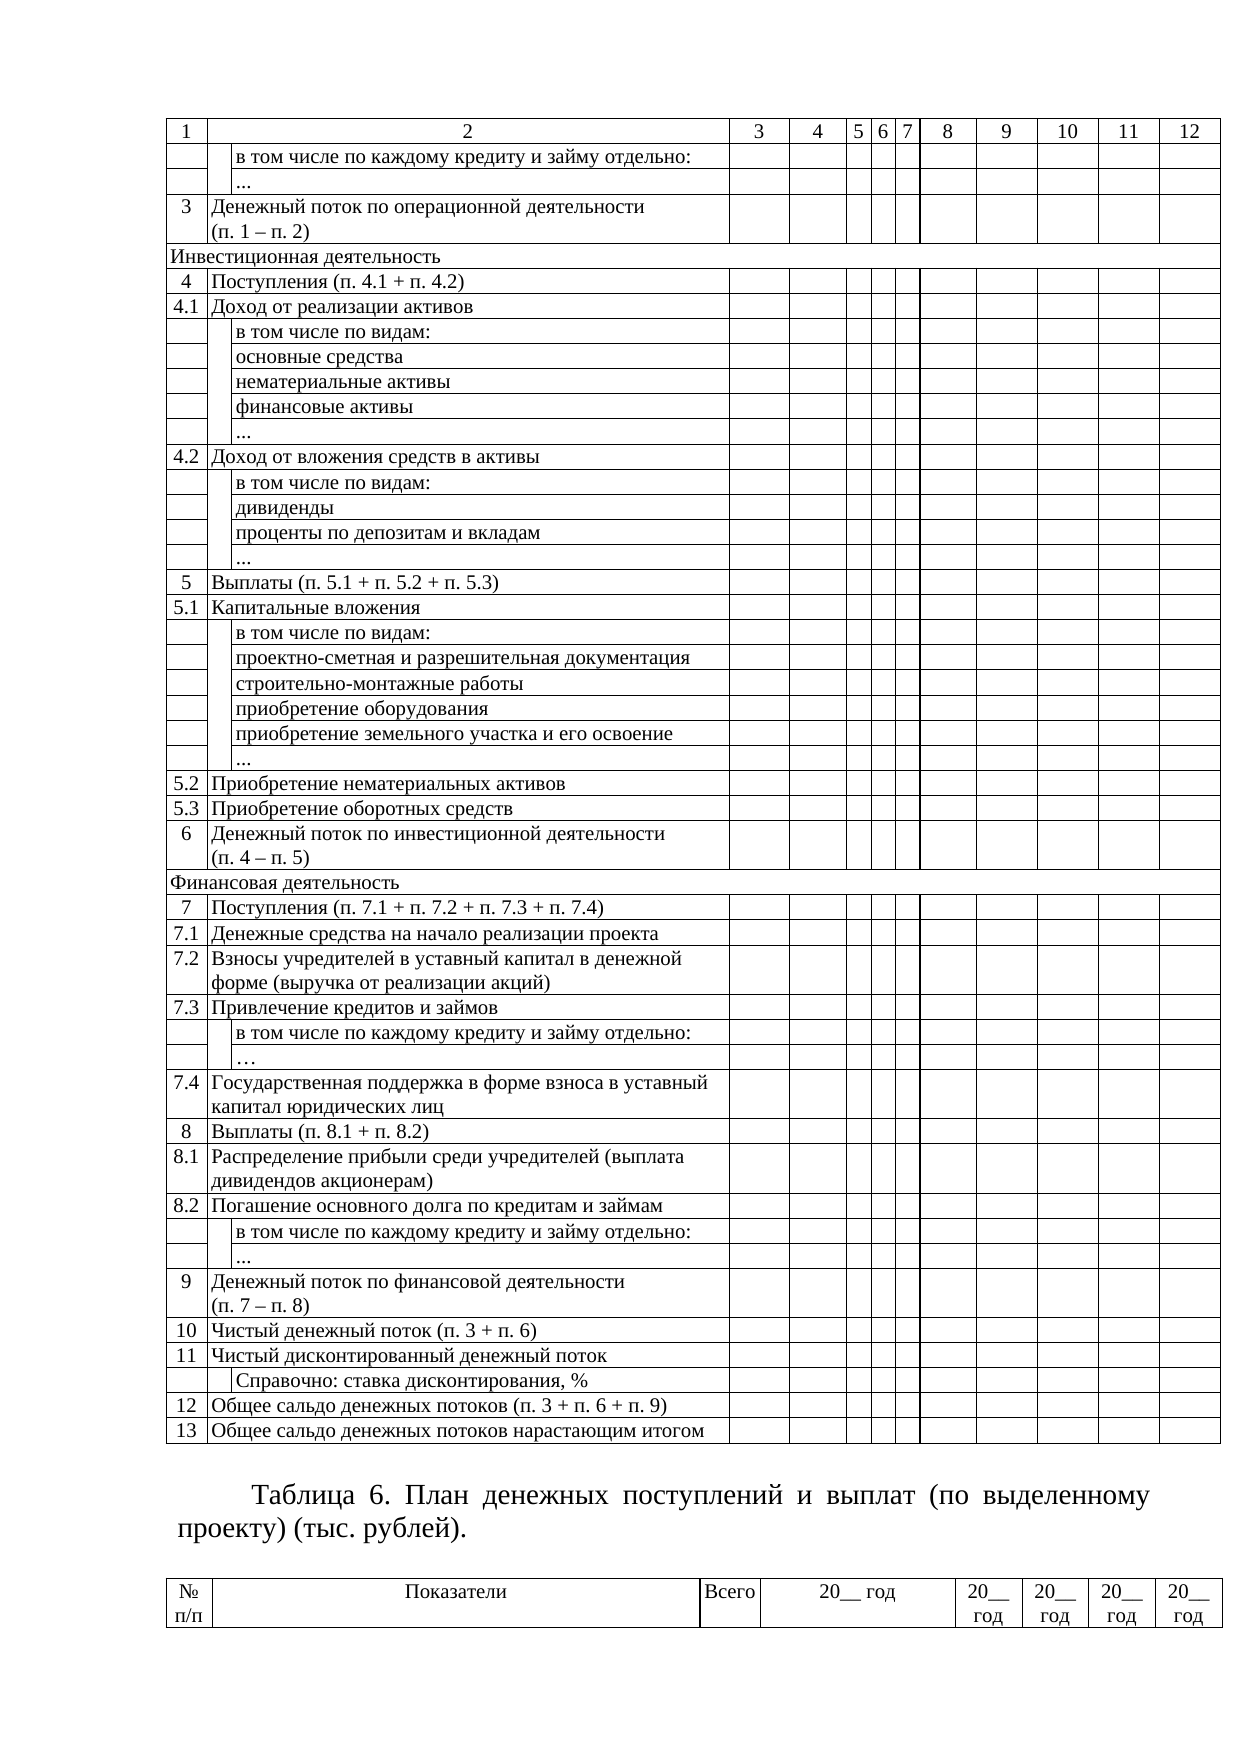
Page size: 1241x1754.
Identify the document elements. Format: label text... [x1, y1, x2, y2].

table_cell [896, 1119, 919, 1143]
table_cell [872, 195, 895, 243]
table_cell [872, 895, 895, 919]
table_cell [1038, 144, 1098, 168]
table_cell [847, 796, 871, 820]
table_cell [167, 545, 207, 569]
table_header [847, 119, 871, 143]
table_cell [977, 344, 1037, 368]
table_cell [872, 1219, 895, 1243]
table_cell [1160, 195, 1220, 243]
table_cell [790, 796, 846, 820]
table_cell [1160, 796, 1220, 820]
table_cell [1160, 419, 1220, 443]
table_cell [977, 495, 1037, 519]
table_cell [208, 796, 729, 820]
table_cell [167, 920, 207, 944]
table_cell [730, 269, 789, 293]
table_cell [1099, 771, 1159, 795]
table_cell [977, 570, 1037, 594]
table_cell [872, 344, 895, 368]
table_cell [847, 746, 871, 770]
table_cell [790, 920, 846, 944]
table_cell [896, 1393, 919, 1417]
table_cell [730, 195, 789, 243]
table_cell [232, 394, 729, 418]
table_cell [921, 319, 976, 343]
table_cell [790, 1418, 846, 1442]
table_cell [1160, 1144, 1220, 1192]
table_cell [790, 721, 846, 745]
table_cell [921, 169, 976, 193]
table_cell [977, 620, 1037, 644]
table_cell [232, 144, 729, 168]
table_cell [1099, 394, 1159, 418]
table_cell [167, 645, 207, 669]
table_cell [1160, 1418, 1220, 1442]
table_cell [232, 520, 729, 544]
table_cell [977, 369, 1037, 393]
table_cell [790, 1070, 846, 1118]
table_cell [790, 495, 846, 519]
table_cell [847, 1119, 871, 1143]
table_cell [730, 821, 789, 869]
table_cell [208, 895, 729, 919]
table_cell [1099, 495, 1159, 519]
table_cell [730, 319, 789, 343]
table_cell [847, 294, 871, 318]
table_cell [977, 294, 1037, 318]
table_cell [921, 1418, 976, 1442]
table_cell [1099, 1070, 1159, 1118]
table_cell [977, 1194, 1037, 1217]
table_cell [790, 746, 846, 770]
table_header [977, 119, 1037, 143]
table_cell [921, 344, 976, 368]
text Таблица 6. План денежных поступлений и выплат (по выделенному проекту) (тыс. рублей). [177, 1477, 1152, 1544]
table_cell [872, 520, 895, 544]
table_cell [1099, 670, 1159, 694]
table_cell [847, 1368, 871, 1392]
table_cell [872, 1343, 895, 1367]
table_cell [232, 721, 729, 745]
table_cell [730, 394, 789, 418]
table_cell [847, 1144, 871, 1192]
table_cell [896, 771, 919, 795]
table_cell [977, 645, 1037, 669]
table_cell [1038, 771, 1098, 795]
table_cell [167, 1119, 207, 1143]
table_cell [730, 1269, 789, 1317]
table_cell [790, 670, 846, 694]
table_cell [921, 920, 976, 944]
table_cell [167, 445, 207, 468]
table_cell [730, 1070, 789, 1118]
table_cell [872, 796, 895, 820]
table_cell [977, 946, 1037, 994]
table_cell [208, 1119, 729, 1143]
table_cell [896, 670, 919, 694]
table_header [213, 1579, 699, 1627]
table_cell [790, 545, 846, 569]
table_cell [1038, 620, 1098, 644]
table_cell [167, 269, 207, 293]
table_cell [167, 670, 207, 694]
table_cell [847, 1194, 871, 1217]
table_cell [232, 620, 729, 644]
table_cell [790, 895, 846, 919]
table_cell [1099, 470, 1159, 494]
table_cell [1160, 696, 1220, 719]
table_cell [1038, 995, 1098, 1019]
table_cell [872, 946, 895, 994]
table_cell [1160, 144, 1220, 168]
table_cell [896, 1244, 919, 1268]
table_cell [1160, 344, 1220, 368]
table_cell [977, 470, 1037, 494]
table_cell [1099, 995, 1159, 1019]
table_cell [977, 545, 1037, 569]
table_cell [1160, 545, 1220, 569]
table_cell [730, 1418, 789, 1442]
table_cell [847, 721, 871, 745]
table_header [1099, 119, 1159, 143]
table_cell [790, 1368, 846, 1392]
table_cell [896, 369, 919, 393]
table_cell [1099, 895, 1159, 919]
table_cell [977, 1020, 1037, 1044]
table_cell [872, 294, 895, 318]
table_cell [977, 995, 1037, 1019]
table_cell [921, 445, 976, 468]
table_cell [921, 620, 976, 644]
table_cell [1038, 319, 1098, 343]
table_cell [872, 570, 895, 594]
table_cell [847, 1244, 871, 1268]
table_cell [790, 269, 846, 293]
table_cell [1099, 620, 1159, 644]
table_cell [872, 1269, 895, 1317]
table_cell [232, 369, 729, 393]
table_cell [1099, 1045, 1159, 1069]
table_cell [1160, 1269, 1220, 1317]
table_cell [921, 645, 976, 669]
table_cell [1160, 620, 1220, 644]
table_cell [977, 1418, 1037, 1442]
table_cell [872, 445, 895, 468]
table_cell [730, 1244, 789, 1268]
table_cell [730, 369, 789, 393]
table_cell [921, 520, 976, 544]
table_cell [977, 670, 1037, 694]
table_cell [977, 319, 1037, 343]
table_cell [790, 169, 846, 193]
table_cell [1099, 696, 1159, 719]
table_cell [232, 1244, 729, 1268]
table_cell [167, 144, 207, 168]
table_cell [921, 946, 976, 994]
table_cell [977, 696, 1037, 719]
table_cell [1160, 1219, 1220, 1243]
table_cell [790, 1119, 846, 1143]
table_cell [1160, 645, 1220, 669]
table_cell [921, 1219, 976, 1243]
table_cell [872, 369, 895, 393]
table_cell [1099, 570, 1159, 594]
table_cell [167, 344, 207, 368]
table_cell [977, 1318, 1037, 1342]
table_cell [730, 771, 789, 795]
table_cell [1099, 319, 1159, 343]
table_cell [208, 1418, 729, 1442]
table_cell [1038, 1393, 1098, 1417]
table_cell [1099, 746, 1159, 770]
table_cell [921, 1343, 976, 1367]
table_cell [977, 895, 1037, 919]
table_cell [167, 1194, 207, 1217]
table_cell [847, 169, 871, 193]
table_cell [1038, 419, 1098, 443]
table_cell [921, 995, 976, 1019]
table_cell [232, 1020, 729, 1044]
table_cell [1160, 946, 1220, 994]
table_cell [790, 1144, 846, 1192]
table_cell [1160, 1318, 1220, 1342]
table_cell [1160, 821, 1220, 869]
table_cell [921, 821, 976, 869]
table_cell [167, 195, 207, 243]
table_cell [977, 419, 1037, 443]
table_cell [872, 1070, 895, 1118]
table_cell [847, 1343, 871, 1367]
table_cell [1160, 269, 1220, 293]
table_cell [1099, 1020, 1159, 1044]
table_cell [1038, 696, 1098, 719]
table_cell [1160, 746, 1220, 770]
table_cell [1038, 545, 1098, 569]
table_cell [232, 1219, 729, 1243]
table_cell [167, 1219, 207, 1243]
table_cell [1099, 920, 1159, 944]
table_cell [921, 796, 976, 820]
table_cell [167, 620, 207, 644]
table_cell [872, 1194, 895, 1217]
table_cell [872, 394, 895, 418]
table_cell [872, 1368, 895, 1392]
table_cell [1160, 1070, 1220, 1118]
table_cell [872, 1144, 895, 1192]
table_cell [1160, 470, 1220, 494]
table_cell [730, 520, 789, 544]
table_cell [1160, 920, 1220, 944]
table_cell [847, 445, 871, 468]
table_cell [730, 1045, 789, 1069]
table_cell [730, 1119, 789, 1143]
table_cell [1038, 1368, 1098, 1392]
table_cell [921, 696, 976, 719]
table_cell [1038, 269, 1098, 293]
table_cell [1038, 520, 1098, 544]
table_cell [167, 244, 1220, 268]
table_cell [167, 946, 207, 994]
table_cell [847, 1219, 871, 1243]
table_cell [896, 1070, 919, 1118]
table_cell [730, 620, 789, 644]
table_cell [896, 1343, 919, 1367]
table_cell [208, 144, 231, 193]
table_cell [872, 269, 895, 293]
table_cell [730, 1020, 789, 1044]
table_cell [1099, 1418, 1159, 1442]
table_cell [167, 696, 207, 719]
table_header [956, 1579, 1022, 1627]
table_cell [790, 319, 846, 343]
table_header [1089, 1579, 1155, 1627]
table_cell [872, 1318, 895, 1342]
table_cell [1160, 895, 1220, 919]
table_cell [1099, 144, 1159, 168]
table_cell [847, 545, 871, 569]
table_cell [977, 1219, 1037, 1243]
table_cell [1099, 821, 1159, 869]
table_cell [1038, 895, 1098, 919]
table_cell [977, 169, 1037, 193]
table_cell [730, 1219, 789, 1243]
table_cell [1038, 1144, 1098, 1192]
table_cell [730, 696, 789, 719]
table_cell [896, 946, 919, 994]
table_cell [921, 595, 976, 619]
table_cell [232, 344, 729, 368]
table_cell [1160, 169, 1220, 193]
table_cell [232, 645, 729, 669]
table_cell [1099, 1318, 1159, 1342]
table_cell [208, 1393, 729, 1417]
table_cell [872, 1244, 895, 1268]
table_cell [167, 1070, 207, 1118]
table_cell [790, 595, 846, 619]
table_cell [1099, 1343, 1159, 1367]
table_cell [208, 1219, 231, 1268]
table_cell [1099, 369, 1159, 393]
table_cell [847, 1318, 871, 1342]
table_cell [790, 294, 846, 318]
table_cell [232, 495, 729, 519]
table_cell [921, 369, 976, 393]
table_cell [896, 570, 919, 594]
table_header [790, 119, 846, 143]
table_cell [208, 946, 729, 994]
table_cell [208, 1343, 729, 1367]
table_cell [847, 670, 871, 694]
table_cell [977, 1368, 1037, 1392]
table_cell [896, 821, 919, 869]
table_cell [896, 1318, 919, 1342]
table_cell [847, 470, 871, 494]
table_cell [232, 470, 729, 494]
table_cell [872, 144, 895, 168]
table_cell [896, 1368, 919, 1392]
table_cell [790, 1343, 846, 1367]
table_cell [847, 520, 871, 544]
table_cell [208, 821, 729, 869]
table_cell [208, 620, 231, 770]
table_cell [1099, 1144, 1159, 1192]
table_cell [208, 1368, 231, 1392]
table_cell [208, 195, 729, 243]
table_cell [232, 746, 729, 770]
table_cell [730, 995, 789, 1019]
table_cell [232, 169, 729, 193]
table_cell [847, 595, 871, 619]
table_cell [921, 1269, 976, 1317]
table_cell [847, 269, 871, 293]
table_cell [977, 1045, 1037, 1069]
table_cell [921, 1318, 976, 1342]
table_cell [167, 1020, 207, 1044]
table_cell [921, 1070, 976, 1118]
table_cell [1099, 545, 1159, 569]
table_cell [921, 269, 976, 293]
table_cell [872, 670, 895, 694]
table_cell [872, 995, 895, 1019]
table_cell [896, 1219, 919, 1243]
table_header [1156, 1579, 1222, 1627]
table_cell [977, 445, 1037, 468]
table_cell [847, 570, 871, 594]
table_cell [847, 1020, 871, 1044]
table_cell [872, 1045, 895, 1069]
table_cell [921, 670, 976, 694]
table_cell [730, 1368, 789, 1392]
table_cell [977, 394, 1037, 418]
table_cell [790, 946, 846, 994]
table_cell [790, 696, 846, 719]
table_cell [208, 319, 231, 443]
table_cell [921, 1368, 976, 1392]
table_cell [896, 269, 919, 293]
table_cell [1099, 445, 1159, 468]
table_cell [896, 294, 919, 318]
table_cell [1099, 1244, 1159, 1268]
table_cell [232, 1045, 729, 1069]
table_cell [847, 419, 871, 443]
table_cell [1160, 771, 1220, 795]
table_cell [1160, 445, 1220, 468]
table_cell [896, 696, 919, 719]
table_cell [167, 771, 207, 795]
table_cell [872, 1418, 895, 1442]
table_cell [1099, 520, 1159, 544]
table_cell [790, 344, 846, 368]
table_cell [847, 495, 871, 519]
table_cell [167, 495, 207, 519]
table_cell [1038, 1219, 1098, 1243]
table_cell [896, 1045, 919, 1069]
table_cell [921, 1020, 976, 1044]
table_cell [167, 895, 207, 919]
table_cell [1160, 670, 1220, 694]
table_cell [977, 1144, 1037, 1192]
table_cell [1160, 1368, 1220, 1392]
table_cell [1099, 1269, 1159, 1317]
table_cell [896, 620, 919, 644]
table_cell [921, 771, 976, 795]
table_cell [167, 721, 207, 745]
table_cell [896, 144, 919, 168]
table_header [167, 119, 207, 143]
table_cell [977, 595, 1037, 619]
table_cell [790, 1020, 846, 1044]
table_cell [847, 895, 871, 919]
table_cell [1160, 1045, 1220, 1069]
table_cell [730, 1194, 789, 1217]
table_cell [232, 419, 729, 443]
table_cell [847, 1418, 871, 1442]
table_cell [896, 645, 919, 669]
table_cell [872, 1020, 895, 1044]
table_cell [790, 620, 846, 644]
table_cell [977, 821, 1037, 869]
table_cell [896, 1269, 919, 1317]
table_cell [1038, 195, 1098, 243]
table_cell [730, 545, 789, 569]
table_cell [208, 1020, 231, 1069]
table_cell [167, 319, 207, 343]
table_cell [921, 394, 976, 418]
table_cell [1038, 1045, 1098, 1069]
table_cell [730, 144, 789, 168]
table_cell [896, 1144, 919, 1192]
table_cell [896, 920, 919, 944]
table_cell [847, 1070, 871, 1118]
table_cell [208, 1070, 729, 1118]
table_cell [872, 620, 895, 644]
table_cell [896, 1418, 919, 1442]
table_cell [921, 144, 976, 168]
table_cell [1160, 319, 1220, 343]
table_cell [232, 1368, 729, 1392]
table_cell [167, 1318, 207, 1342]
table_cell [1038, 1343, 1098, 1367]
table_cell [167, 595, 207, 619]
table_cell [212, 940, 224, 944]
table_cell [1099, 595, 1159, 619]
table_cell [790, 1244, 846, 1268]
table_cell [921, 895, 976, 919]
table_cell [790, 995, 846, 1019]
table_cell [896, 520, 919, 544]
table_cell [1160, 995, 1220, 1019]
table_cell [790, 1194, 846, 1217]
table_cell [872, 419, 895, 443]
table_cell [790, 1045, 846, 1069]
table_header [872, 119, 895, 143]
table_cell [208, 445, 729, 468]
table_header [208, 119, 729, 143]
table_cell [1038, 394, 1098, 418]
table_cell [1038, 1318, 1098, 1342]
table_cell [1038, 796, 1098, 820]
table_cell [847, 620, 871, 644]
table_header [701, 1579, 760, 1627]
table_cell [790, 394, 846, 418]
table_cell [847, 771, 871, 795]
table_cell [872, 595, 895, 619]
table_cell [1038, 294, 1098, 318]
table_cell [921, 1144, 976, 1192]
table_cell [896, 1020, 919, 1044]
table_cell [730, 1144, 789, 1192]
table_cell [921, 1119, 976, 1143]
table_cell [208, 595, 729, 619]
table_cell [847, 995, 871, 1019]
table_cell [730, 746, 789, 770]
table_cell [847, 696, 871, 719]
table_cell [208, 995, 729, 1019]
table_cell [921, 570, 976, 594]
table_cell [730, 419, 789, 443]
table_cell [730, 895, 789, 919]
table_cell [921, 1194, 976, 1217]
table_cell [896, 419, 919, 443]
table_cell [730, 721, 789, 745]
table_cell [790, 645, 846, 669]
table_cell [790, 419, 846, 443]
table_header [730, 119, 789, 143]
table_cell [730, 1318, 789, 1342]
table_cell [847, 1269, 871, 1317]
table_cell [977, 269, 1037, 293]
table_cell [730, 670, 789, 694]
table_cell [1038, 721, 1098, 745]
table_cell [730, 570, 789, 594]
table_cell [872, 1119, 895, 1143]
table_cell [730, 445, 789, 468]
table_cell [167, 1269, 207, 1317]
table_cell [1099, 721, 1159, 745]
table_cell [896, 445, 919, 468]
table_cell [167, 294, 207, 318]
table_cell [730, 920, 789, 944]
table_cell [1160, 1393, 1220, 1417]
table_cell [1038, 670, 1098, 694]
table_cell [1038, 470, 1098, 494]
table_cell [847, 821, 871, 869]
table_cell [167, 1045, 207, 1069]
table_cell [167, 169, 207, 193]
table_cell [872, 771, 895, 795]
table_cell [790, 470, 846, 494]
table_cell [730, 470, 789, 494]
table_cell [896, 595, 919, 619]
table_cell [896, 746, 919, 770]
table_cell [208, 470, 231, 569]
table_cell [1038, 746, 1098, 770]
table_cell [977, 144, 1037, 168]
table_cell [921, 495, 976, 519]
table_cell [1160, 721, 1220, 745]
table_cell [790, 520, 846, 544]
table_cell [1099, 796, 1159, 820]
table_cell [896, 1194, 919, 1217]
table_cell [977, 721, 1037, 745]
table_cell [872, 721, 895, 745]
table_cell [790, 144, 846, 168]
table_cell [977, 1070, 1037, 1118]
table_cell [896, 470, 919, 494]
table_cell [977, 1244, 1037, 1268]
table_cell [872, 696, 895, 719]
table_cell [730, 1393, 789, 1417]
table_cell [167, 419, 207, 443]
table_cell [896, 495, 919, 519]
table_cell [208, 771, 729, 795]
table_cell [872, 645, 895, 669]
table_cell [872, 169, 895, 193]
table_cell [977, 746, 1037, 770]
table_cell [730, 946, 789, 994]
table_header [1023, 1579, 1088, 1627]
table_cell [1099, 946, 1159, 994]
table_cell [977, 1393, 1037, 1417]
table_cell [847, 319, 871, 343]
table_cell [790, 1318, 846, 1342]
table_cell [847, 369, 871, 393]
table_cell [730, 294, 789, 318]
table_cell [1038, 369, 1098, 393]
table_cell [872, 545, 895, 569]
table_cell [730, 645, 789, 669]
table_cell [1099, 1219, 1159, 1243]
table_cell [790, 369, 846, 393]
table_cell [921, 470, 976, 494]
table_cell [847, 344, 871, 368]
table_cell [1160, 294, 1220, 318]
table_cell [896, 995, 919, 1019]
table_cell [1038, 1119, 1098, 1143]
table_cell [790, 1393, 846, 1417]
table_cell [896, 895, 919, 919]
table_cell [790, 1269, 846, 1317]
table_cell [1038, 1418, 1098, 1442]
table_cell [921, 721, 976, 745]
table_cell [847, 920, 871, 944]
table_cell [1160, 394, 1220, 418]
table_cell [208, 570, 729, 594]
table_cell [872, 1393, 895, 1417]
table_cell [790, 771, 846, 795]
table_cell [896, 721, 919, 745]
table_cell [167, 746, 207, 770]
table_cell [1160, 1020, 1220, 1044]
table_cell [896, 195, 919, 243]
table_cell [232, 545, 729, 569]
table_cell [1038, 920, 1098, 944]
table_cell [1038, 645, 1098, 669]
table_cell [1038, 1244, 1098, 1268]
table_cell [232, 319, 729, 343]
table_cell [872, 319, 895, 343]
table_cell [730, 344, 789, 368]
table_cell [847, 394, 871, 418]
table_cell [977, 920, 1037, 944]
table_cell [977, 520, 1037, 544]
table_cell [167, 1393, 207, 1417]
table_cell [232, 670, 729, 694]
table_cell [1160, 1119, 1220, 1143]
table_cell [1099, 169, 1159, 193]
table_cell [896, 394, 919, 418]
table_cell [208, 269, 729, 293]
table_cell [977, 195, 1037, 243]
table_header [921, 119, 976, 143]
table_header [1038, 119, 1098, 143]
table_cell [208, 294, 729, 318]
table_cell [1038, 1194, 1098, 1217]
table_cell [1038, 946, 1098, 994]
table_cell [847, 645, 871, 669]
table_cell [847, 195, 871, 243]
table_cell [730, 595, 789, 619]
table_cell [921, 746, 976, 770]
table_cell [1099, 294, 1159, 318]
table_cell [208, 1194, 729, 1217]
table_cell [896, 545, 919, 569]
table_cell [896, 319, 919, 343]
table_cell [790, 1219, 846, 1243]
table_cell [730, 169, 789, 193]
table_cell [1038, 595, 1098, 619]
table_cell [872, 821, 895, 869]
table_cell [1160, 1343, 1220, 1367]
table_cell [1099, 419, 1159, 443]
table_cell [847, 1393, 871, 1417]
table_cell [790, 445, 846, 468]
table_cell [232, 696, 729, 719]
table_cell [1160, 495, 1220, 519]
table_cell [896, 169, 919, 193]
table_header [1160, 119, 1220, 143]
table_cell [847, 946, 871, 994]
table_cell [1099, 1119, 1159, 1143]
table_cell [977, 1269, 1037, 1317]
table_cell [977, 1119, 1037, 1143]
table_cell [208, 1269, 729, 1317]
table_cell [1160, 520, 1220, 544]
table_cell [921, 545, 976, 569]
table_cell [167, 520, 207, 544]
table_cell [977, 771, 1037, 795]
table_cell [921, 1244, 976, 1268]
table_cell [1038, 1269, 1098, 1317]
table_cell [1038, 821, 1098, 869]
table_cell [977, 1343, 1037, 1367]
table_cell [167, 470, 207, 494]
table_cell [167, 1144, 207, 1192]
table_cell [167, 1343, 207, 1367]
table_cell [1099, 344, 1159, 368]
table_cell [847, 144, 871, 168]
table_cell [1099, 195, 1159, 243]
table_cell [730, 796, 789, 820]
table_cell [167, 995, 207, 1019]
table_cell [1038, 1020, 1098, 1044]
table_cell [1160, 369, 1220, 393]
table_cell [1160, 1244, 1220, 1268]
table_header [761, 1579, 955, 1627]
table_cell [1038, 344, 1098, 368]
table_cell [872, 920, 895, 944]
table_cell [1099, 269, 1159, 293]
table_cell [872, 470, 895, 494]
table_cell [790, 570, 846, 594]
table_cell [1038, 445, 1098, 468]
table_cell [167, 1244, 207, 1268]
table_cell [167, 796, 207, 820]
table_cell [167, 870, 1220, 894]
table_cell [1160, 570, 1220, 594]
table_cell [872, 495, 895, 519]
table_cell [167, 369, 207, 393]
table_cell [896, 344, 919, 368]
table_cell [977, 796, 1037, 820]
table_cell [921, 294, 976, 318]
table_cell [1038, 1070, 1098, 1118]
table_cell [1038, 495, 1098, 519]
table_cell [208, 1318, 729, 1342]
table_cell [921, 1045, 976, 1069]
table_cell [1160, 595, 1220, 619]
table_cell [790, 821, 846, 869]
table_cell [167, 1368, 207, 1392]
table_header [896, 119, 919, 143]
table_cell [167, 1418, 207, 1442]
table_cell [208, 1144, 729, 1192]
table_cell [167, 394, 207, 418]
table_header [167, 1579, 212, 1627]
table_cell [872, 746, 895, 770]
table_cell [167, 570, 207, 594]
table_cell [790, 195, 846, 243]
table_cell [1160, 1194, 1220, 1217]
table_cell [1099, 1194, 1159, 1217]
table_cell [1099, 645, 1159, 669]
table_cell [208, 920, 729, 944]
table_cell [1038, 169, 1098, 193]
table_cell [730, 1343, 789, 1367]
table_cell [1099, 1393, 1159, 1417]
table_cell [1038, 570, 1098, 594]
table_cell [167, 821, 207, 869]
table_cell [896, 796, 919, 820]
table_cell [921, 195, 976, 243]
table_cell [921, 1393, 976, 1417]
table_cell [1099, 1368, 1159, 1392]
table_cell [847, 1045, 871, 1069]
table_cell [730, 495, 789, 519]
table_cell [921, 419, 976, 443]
